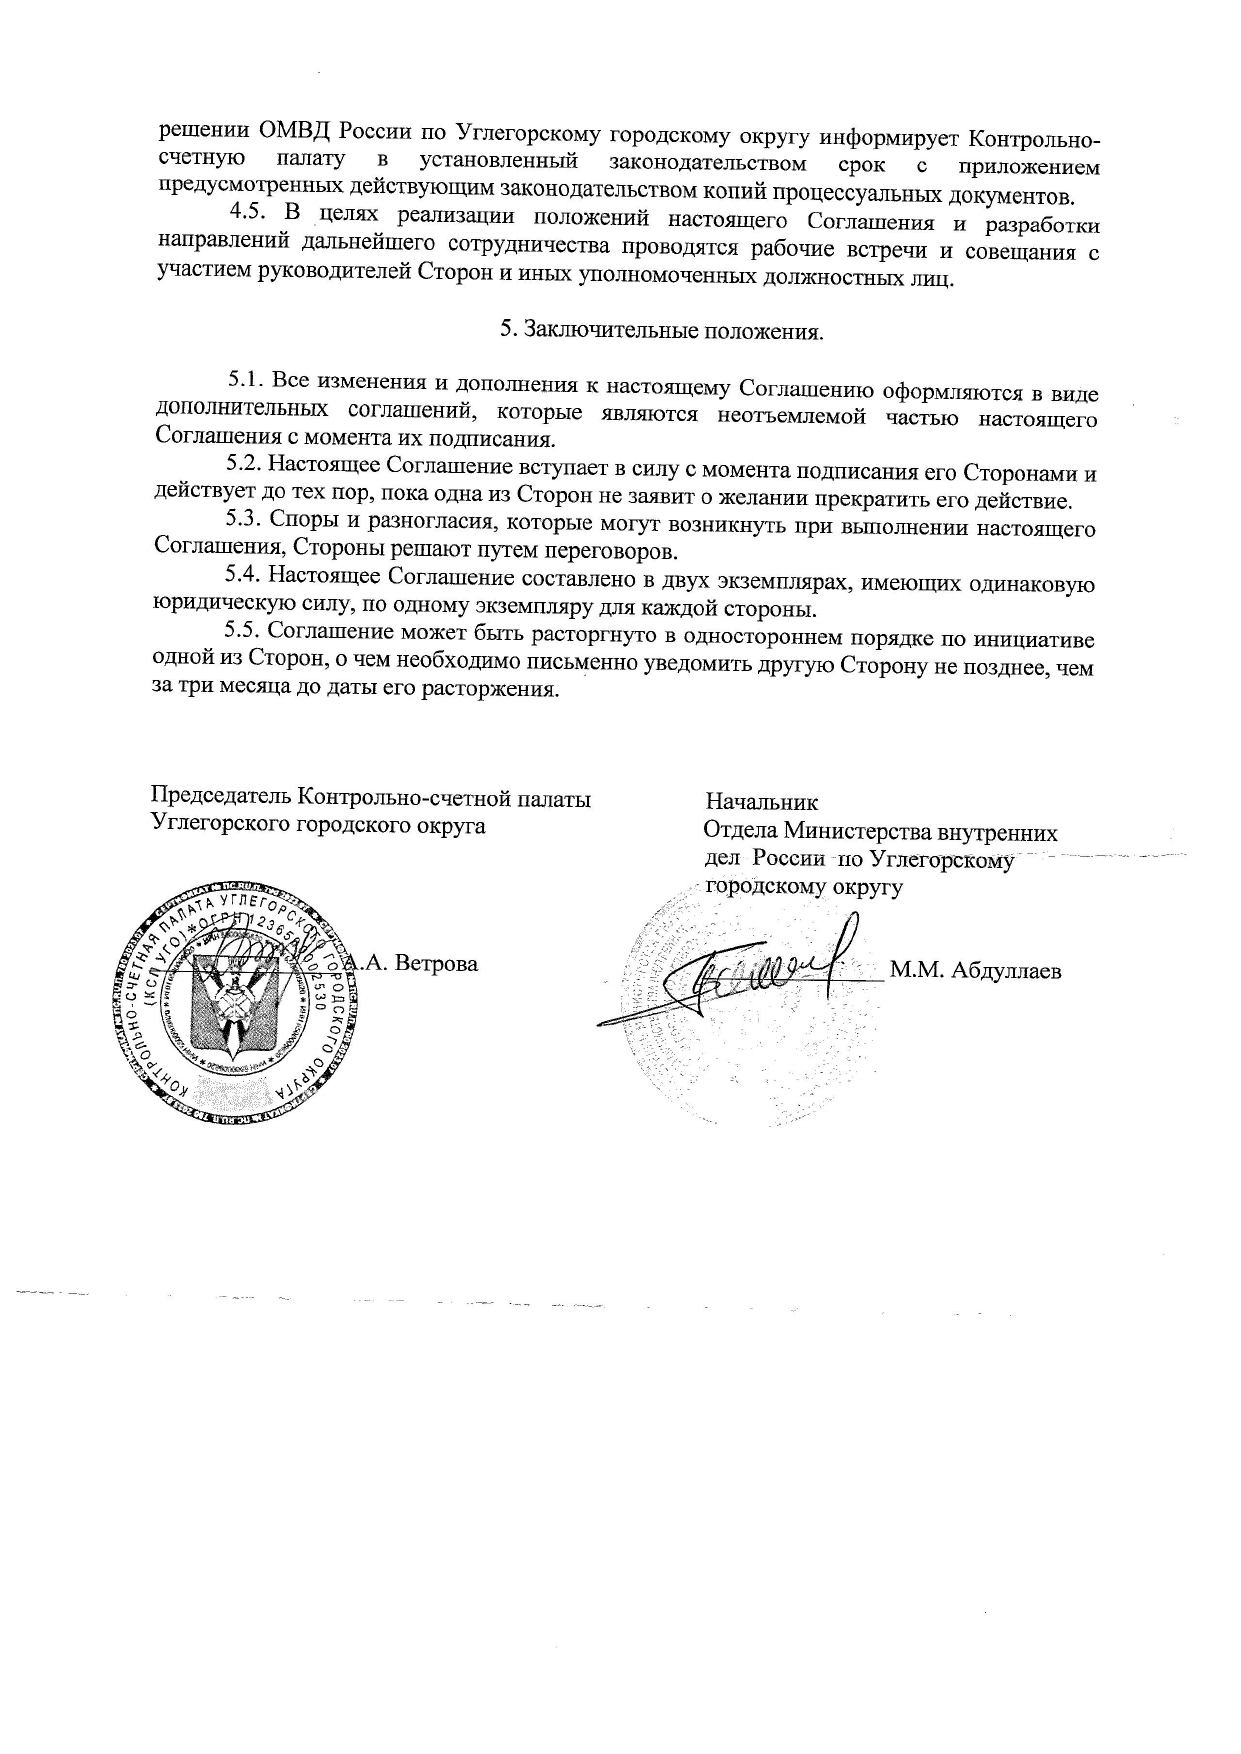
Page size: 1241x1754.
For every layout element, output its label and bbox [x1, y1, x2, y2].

picture [16, 70, 1188, 1648]
